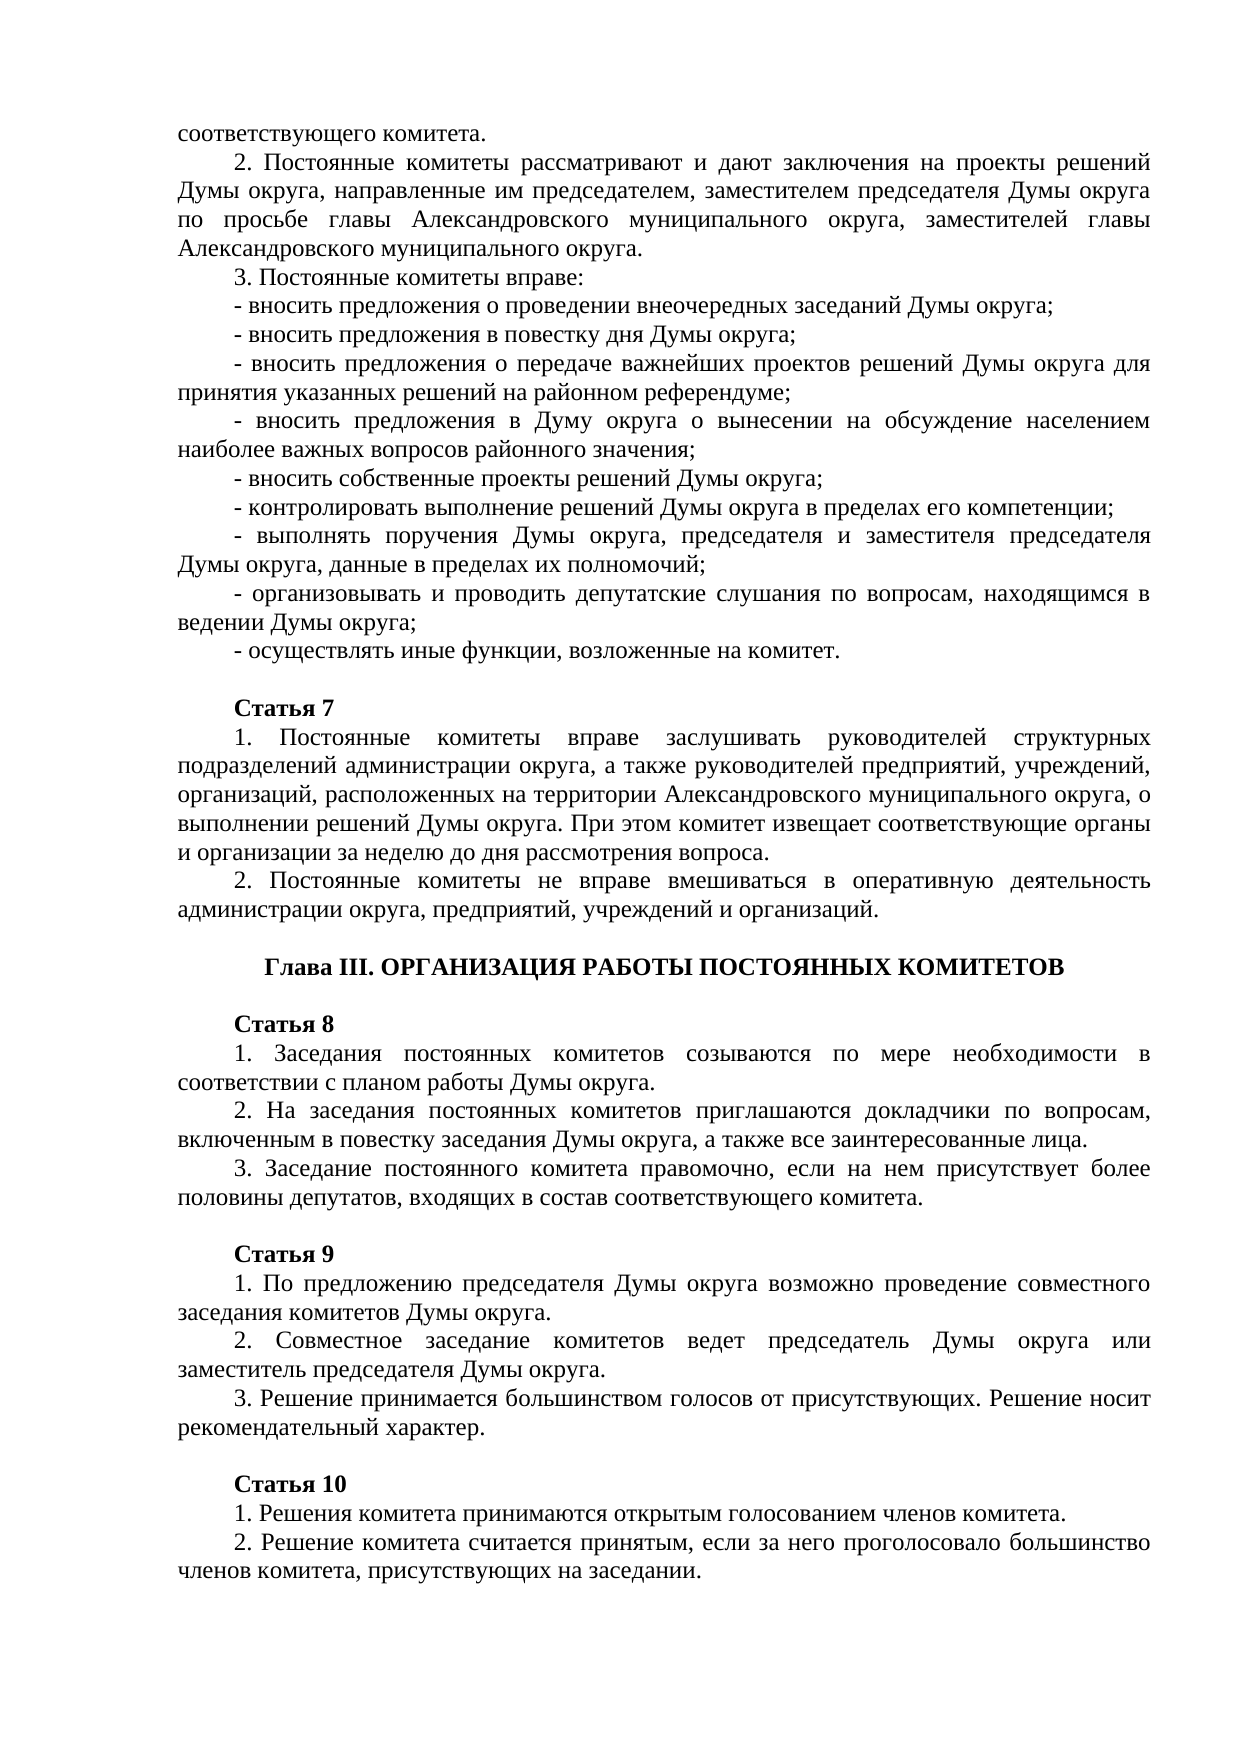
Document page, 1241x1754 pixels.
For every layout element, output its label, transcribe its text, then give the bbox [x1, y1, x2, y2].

text - организовывать и проводить депутатские слушания по вопросам, находящимся в ведении Думы округа; [177, 578, 1152, 636]
text - выполнять поручения Думы округа, председателя и заместителя председателя Думы округа, данные в пределах их полномочий; [177, 521, 1152, 578]
text Статья 7 [177, 693, 1152, 722]
text 2. На заседания постоянных комитетов приглашаются докладчики по вопросам, включенным в повестку заседания Думы округа, а также все заинтересованные лица. [177, 1096, 1152, 1153]
text 1. Постоянные комитеты вправе заслушивать руководителей структурных подразделений администрации округа, а также руководителей предприятий, учреждений, организаций, расположенных на территории Александровского муниципального округа, о выполнении решений Думы округа. При этом комитет извещает соответствующие органы и организации за неделю до дня рассмотрения вопроса. [177, 722, 1152, 866]
text 2. Совместное заседание комитетов ведет председатель Думы округа или заместитель председателя Думы округа. [177, 1326, 1152, 1383]
text - вносить предложения в Думу округа о вынесении на обсуждение населением наиболее важных вопросов районного значения; [177, 406, 1152, 463]
text 2. Постоянные комитеты рассматривают и дают заключения на проекты решений Думы округа, направленные им председателем, заместителем председателя Думы округа по просьбе главы Александровского муниципального округа, заместителей главы Александровского муниципального округа. [177, 147, 1152, 262]
text Статья 8 [177, 1009, 1152, 1038]
text - осуществлять иные функции, возложенные на комитет. [177, 636, 1152, 664]
text 3. Заседание постоянного комитета правомочно, если на нем присутствует более половины депутатов, входящих в состав соответствующего комитета. [177, 1153, 1152, 1211]
text - контролировать выполнение решений Думы округа в пределах его компетенции; [177, 492, 1152, 521]
text - вносить предложения о передаче важнейших проектов решений Думы округа для принятия указанных решений на районном референдуме; [177, 348, 1152, 406]
text 1. По предложению председателя Думы округа возможно проведение совместного заседания комитетов Думы округа. [177, 1268, 1152, 1326]
text Статья 9 [177, 1239, 1152, 1268]
text 3. Постоянные комитеты вправе: [177, 262, 1152, 291]
text 2. Постоянные комитеты не вправе вмешиваться в оперативную деятельность администрации округа, предприятий, учреждений и организаций. [177, 866, 1152, 923]
text 1. Решения комитета принимаются открытым голосованием членов комитета. [177, 1498, 1152, 1527]
text 3. Решение принимается большинством голосов от присутствующих. Решение носит рекомендательный характер. [177, 1383, 1152, 1441]
text 1. Заседания постоянных комитетов созываются по мере необходимости в соответствии с планом работы Думы округа. [177, 1038, 1152, 1096]
text 2. Решение комитета считается принятым, если за него проголосовало большинство членов комитета, присутствующих на заседании. [177, 1527, 1152, 1584]
text - вносить предложения о проведении внеочередных заседаний Думы округа; [177, 291, 1152, 319]
text Статья 10 [177, 1469, 1152, 1498]
text Глава III. ОРГАНИЗАЦИЯ РАБОТЫ ПОСТОЯННЫХ КОМИТЕТОВ [177, 952, 1152, 981]
text - вносить предложения в повестку дня Думы округа; [177, 319, 1152, 348]
text - вносить собственные проекты решений Думы округа; [177, 463, 1152, 492]
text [177, 118, 1152, 147]
